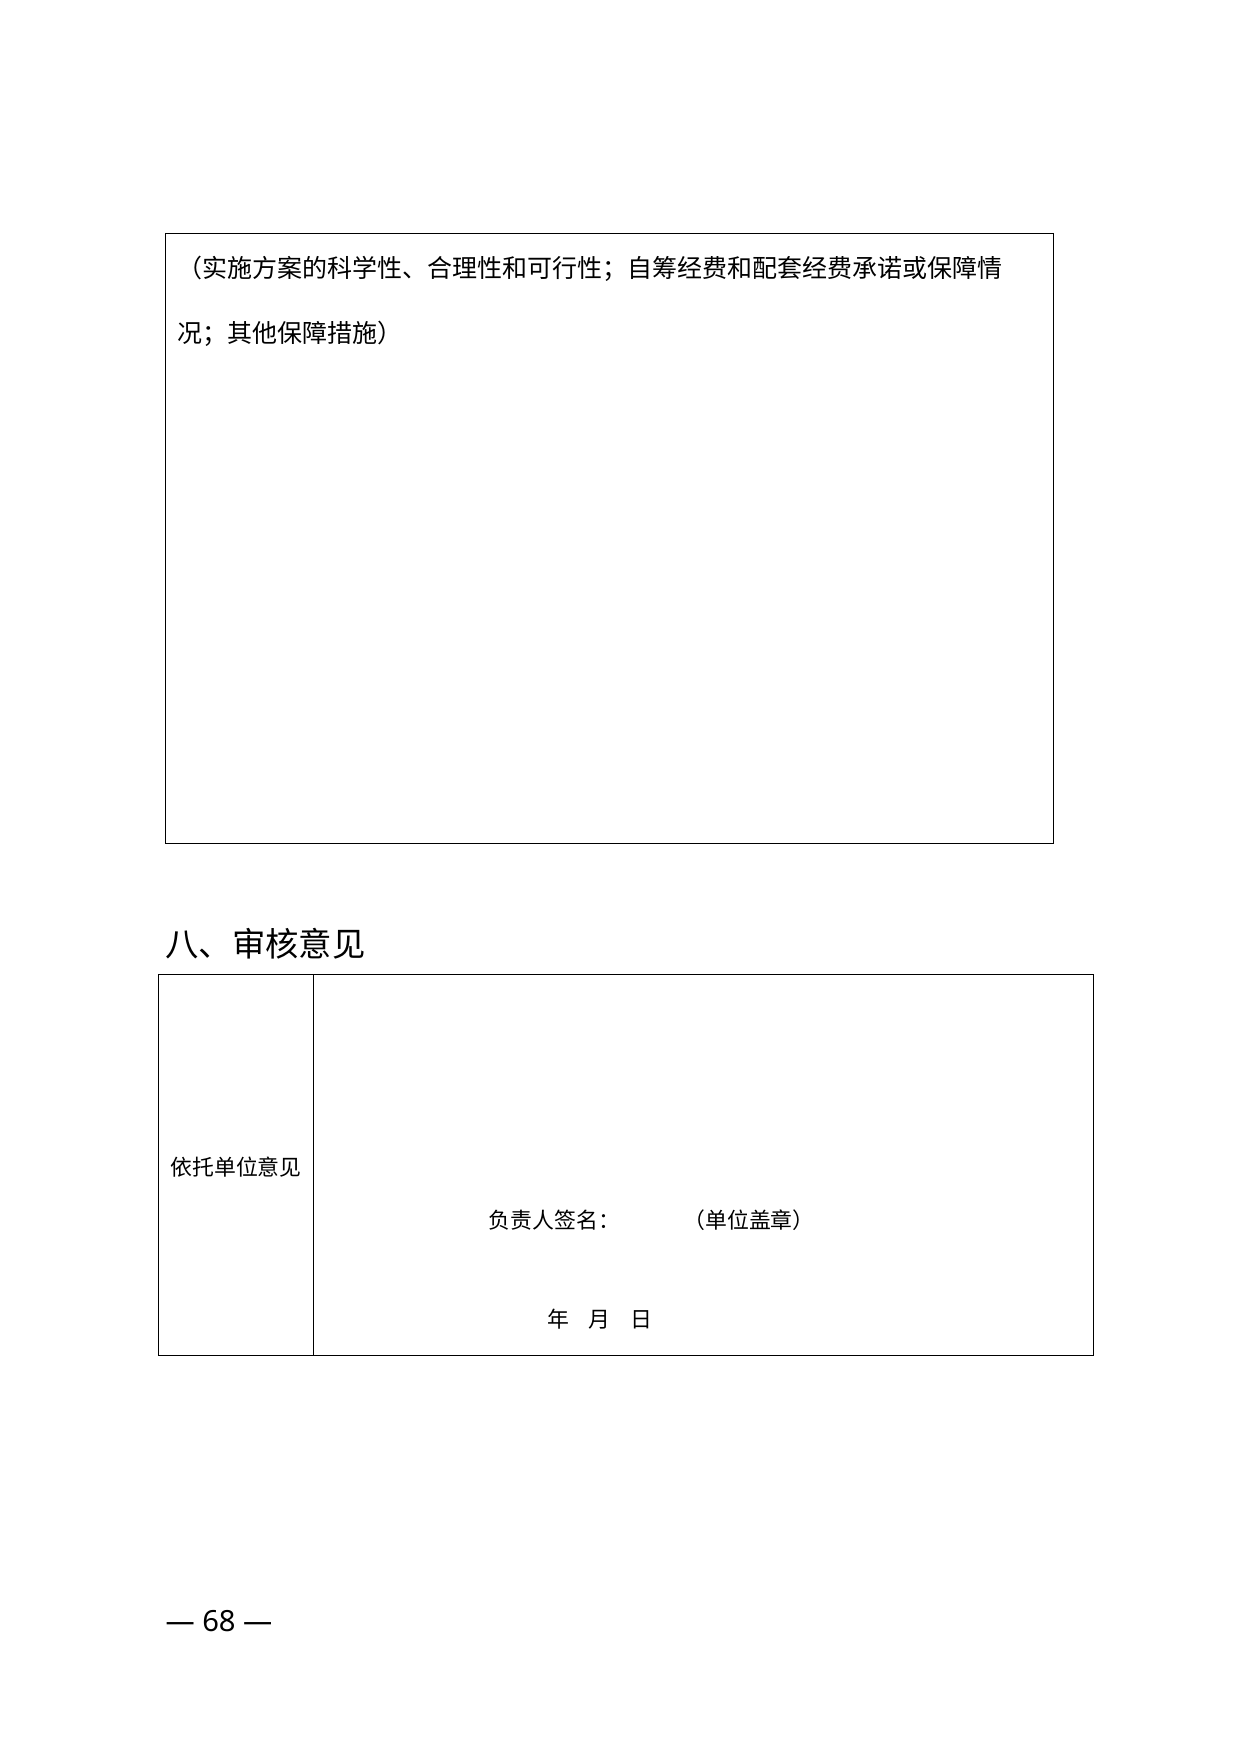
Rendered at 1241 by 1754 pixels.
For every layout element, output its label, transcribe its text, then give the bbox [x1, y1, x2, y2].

table_header 依托单位意见 [159, 975, 313, 1355]
table_header 负责人签名： （单位盖章） 年 月 日 [314, 975, 1093, 1355]
table_header （实施方案的科学性、合理性和可行性；自筹经费和配套经费承诺或保障情况；其他保障措施） [166, 234, 1053, 843]
text 八、审核意见 [165, 909, 1087, 974]
